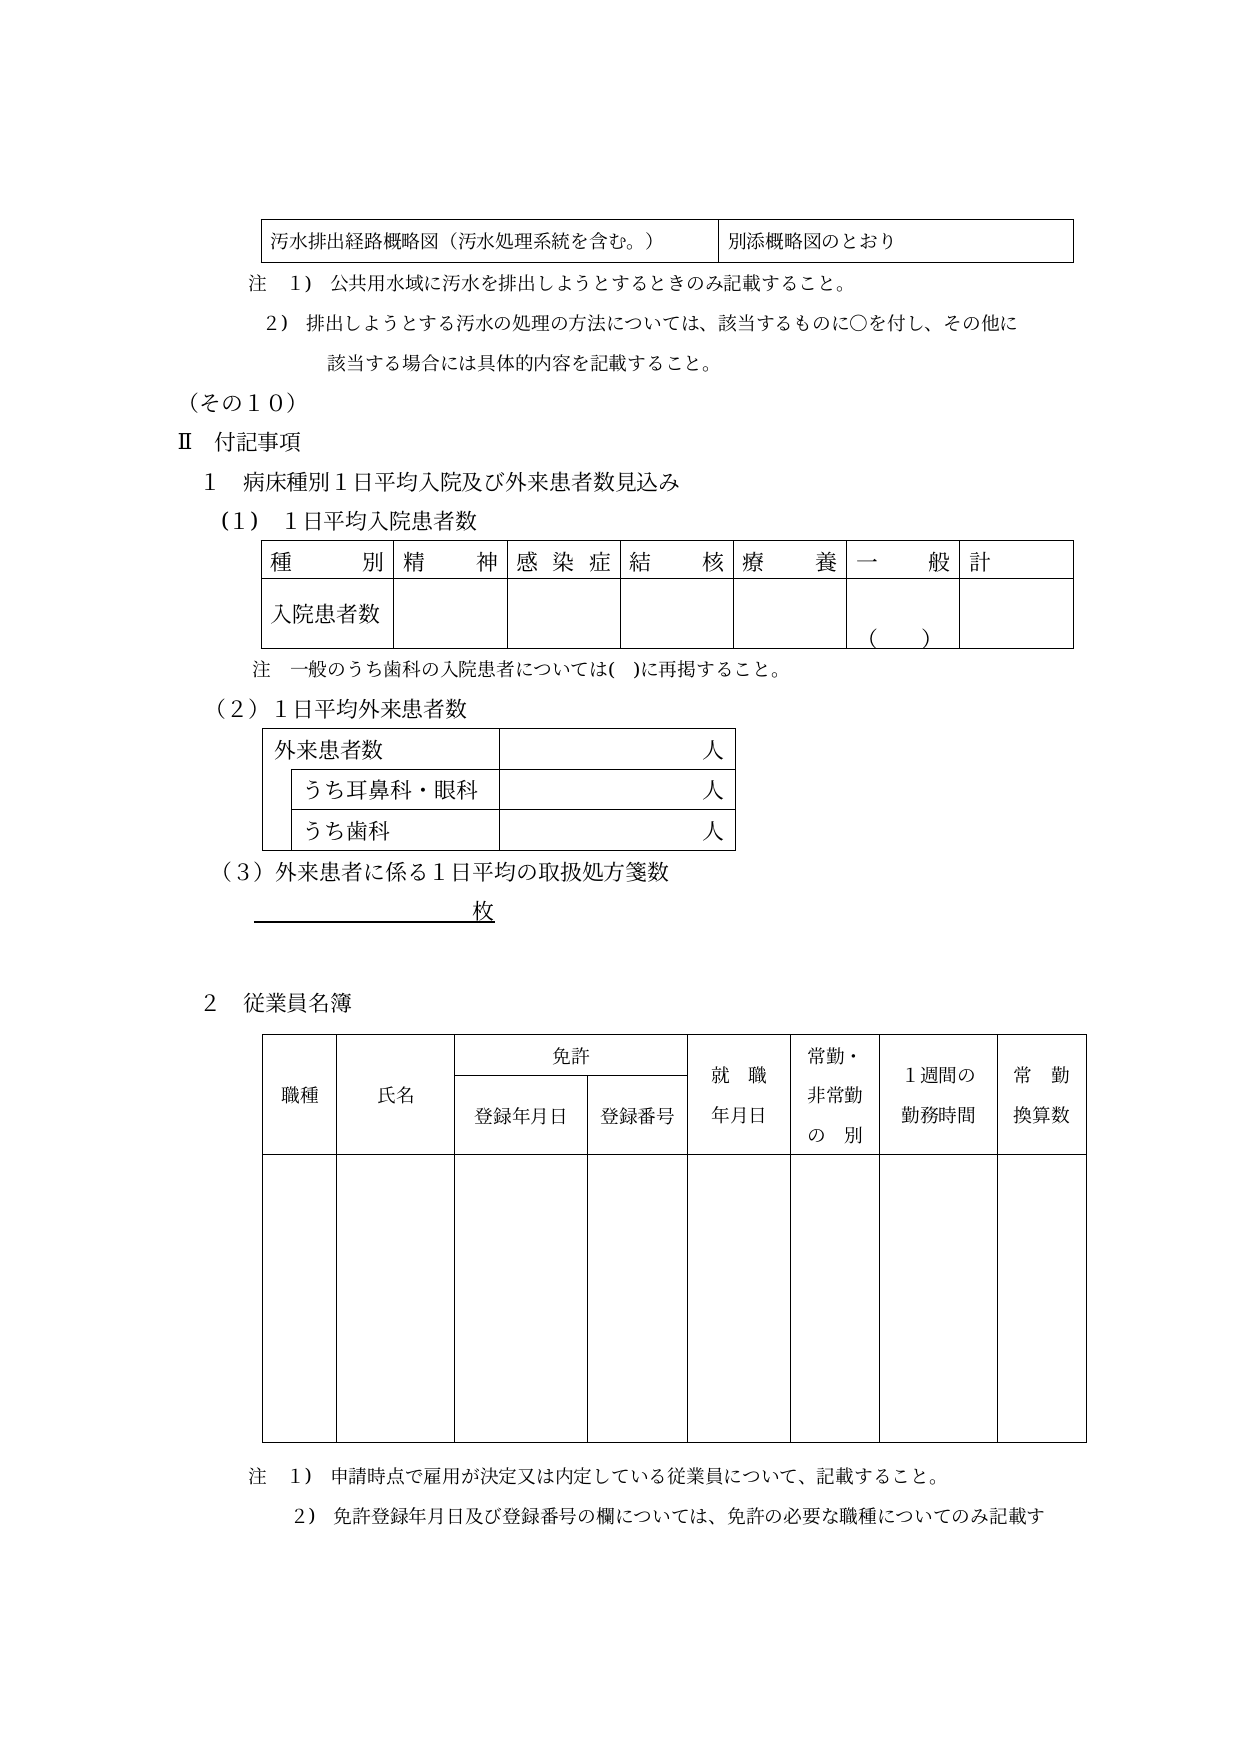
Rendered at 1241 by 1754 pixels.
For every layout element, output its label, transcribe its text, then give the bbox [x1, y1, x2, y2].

text 注 １) 申請時点で雇用が決定又は内定している従業員について、記載すること。 [177, 1456, 1063, 1495]
text （３）外来患者に係る１日平均の取扱処方箋数 [177, 851, 1063, 891]
table_cell うち歯科 [292, 810, 499, 850]
table_header 職種 [263, 1035, 336, 1154]
table_cell [455, 1155, 587, 1442]
table_cell [263, 1155, 336, 1442]
text 注 １) 公共用水域に汚水を排出しようとするときのみ記載すること。 [177, 263, 1063, 302]
table_header 免許 [455, 1035, 687, 1075]
text ２) 排出しようとする汚水の処理の方法については、該当するものに○を付し、その他に [177, 302, 1063, 342]
text 注 一般のうち歯科の入院患者については( )に再掲すること。 [177, 649, 1063, 688]
table_header 種別 [262, 541, 393, 577]
table_cell （ ） [847, 579, 959, 648]
table_cell 汚水排出経路概略図（汚水処理系統を含む。） [262, 220, 718, 262]
table_cell [588, 1155, 687, 1442]
text １ 病床種別１日平均入院及び外来患者数見込み [177, 461, 1063, 500]
table_header 結核 [621, 541, 733, 577]
table_cell [508, 579, 620, 648]
text 枚 [177, 891, 1063, 930]
table_cell [394, 579, 507, 648]
text ２ 従業員名簿 [177, 982, 1063, 1022]
table_header １週間の 勤務時間 [880, 1035, 997, 1154]
table_cell [337, 1155, 454, 1442]
table_header 就 職 年月日 [688, 1035, 790, 1154]
table_header 外来患者数 [263, 729, 499, 769]
text (１) １日平均入院患者数 [177, 500, 1063, 540]
table_cell [960, 579, 1073, 648]
table_header 氏名 [337, 1035, 454, 1154]
table_cell [688, 1155, 790, 1442]
table_cell 登録番号 [588, 1076, 687, 1154]
table_cell 入院患者数 [262, 579, 393, 648]
table_cell [791, 1155, 879, 1442]
table_header 精神 [394, 541, 507, 577]
text 該当する場合には具体的内容を記載すること。 [196, 342, 1063, 382]
table_cell 別添概略図のとおり [719, 220, 1073, 262]
text （その１０） [177, 382, 1063, 421]
table_header 人 [500, 729, 735, 769]
table_cell 登録年月日 [455, 1076, 587, 1154]
table_cell [998, 1155, 1086, 1442]
table_header 感染症 [508, 541, 620, 577]
table_header 一般 [847, 541, 959, 577]
table_header 常勤・ 非常勤 の 別 [791, 1035, 879, 1154]
text ２) 免許登録年月日及び登録番号の欄については、免許の必要な職種についてのみ記載す [177, 1495, 1063, 1535]
table_header 計 [960, 541, 1073, 577]
table_header 常 勤 換算数 [998, 1035, 1086, 1154]
table_cell うち耳鼻科・眼科 [292, 770, 499, 809]
table_cell [880, 1155, 997, 1442]
table_cell 人 [500, 770, 735, 809]
text （２）１日平均外来患者数 [177, 688, 1063, 728]
table_cell [263, 769, 291, 850]
table_cell [621, 579, 733, 648]
table_cell 人 [500, 810, 735, 850]
table_cell [734, 579, 846, 648]
table_header 療養 [734, 541, 846, 577]
text Ⅱ 付記事項 [177, 421, 1063, 461]
